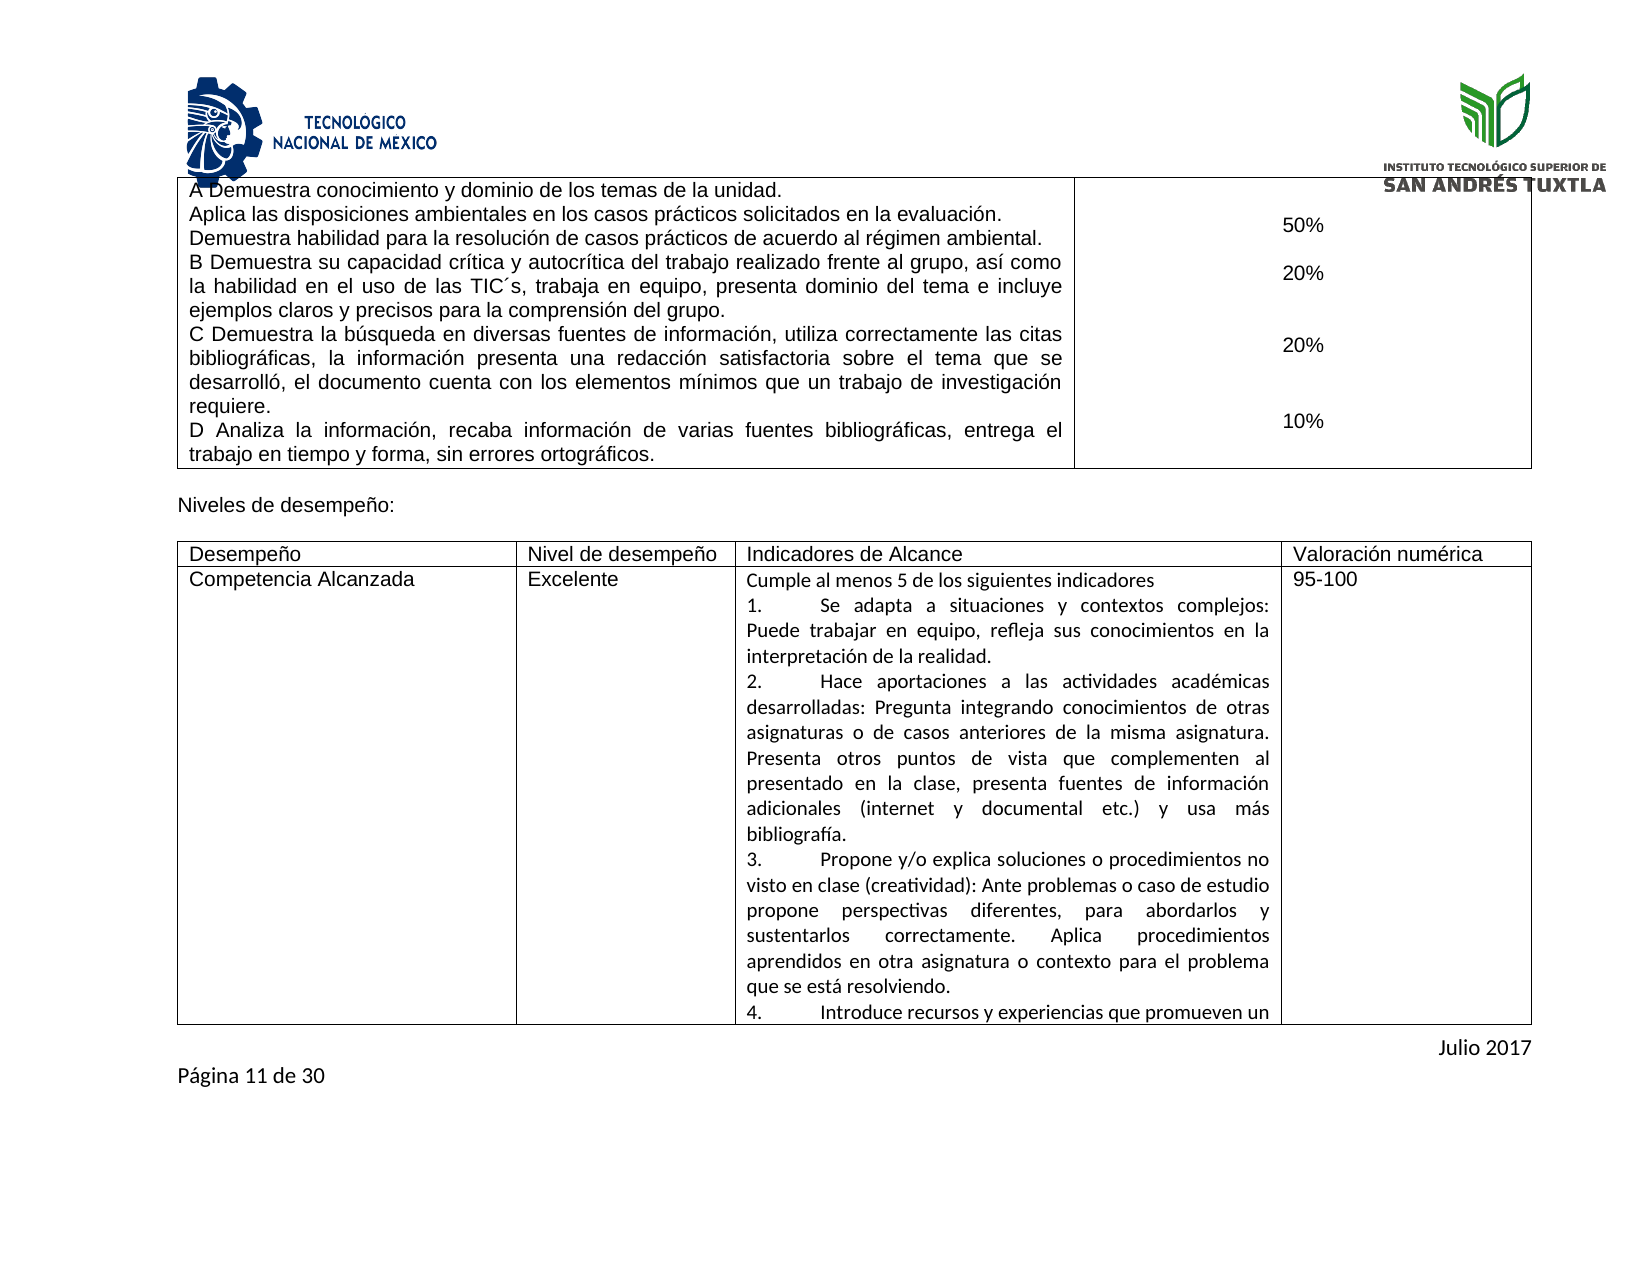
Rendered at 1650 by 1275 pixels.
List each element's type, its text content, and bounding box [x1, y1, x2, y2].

picture [177, 73, 446, 177]
table_header Indicadores de Alcance [736, 542, 1281, 566]
table_cell Competencia Alcanzada [178, 567, 516, 1024]
table_cell A Demuestra conocimiento y dominio de los temas de la unidad. Aplica las disposiciones ambientales en los casos prácticos solicitados en la evaluación. Demuestra habilidad para la resolución de casos prácticos de acuerdo al régimen ambiental. B Demuestra su capacidad crítica y autocrítica del trabajo realizado frente al grupo, así como la habilidad en el uso de las TIC´s, trabaja en equipo, presenta dominio del tema e incluye ejemplos claros y precisos para la comprensión del grupo. C Demuestra la búsqueda en diversas fuentes de información, utiliza correctamente las citas bibliográficas, la información presenta una redacción satisfactoria sobre el tema que se desarrolló, el documento cuenta con los elementos mínimos que un trabajo de investigación requiere. D Analiza la información, recaba información de varias fuentes bibliográficas, entrega el trabajo en tiempo y forma, sin errores ortográficos. [178, 178, 1074, 468]
table_header Desempeño [178, 542, 516, 566]
table_cell Excelente [517, 567, 735, 1024]
picture [1384, 73, 1606, 192]
table_cell 50% 20% 20% 10% [1075, 178, 1531, 468]
table_cell 95-100 [1282, 567, 1531, 1024]
text Niveles de desempeño: [177, 493, 1532, 517]
table_header Nivel de desempeño [517, 542, 735, 566]
table_header Valoración numérica [1282, 542, 1531, 566]
